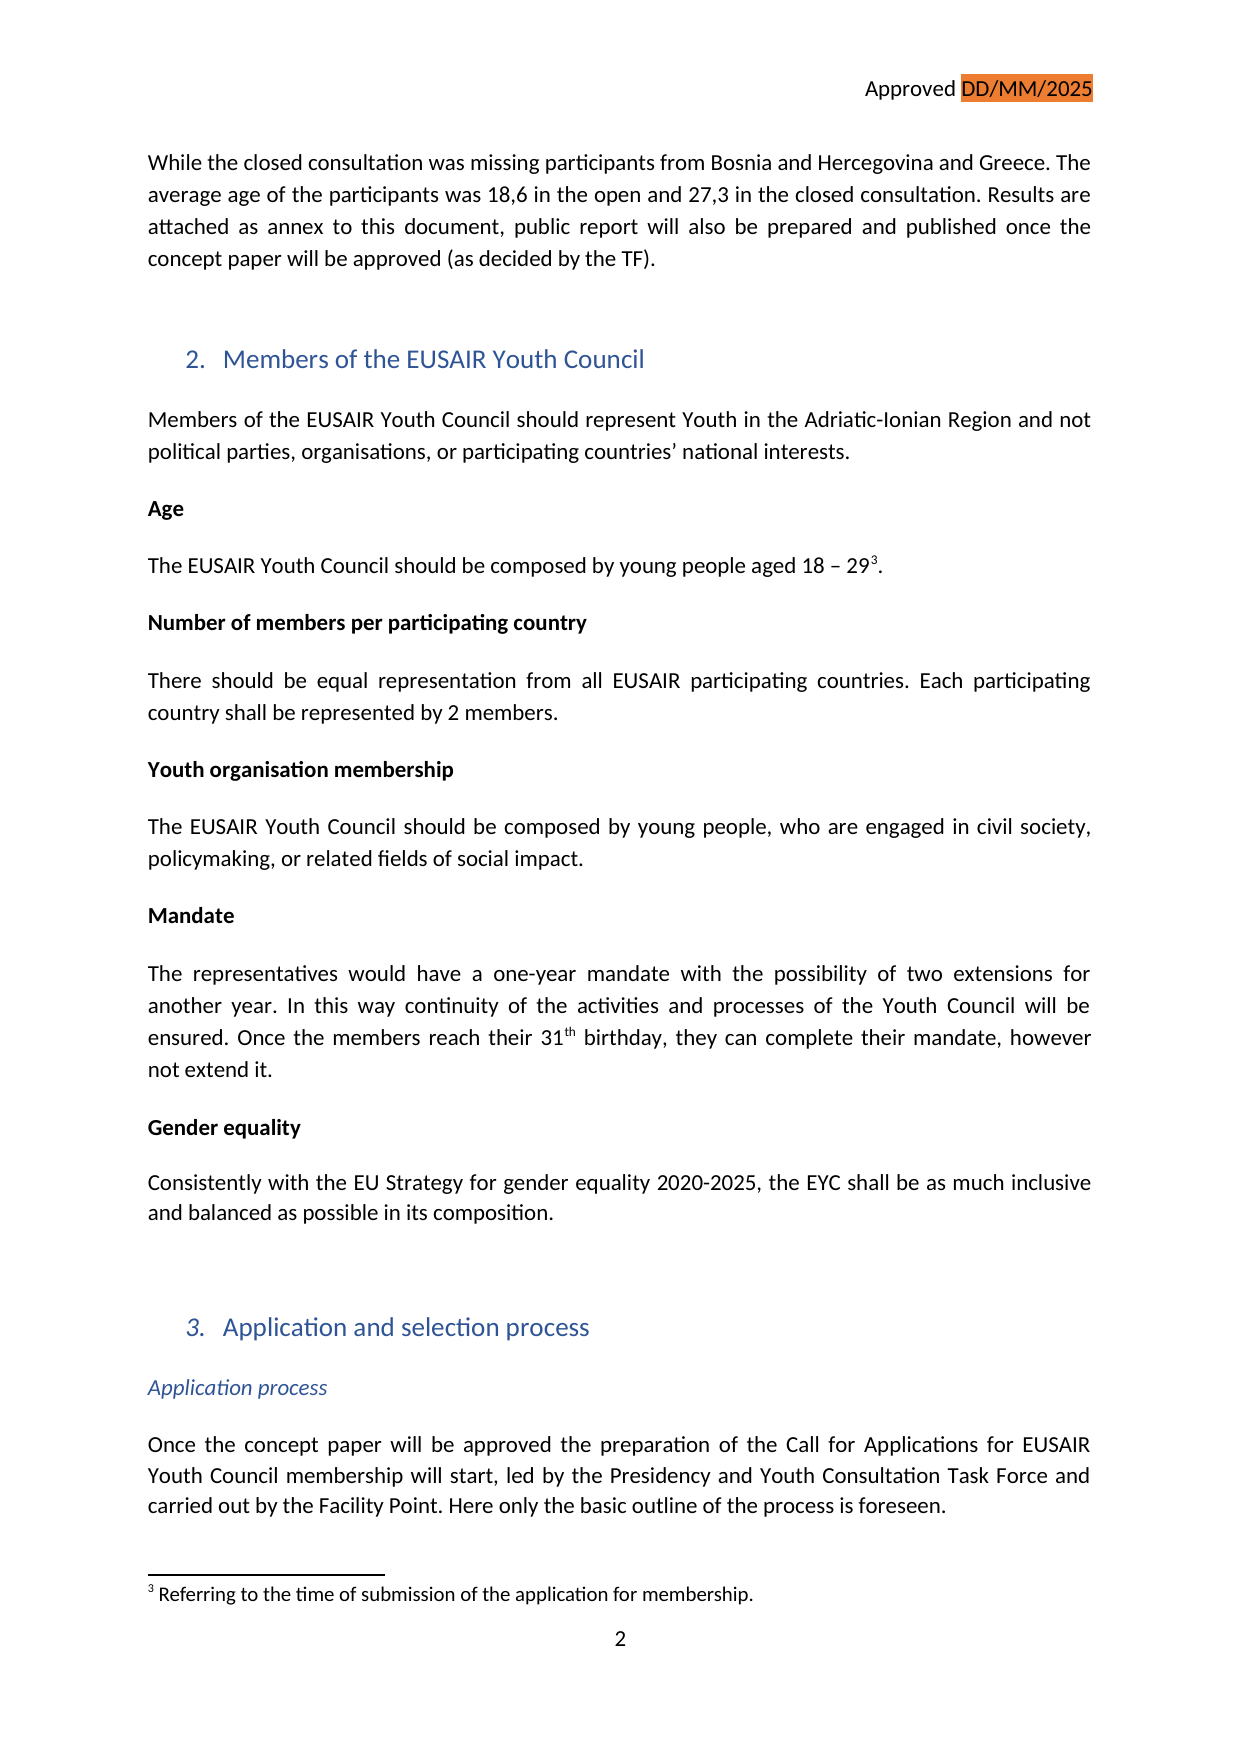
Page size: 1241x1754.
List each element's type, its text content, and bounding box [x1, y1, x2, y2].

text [148, 148, 1093, 272]
text Once the concept paper will be approved the preparation of the Call for Applications for EUSAIR Youth Council membership will start, led by the Presidency and Youth Consultation Task Force and carried out by the Facility Point. Here only the basic outline of the process is foreseen. [148, 1431, 1093, 1519]
text Mandate [148, 902, 1093, 930]
text Number of members per participating country [148, 608, 1093, 637]
text Members of the EUSAIR Youth Council should represent Youth in the Adriatic-Ionian Region and not political parties, organisations, or participating countries’ national interests. [148, 405, 1093, 465]
subtitle Members of the EUSAIR Youth Council [185, 342, 1093, 375]
subtitle Application and selection process [185, 1310, 1093, 1343]
text The EUSAIR Youth Council should be composed by young people aged 18 – 29. [148, 551, 1093, 579]
text The representatives would have a one-year mandate with the possibility of two extensions for another year. In this way continuity of the activities and processes of the Youth Council will be ensured. Once the members reach their 31th birthday, they can complete their mandate, however not extend it. [148, 959, 1093, 1083]
text The EUSAIR Youth Council should be composed by young people, who are engaged in civil society, policymaking, or related fields of social impact. [148, 812, 1093, 872]
subtitle Application process [148, 1373, 1093, 1401]
text Gender equality [148, 1113, 1093, 1141]
text Youth organisation membership [148, 755, 1093, 783]
text Consistently with the EU Strategy for gender equality 2020-2025, the EYC shall be as much inclusive and balanced as possible in its composition. [148, 1168, 1093, 1226]
text There should be equal representation from all EUSAIR participating countries. Each participating country shall be represented by 2 members. [148, 666, 1093, 726]
text Age [148, 494, 1093, 522]
